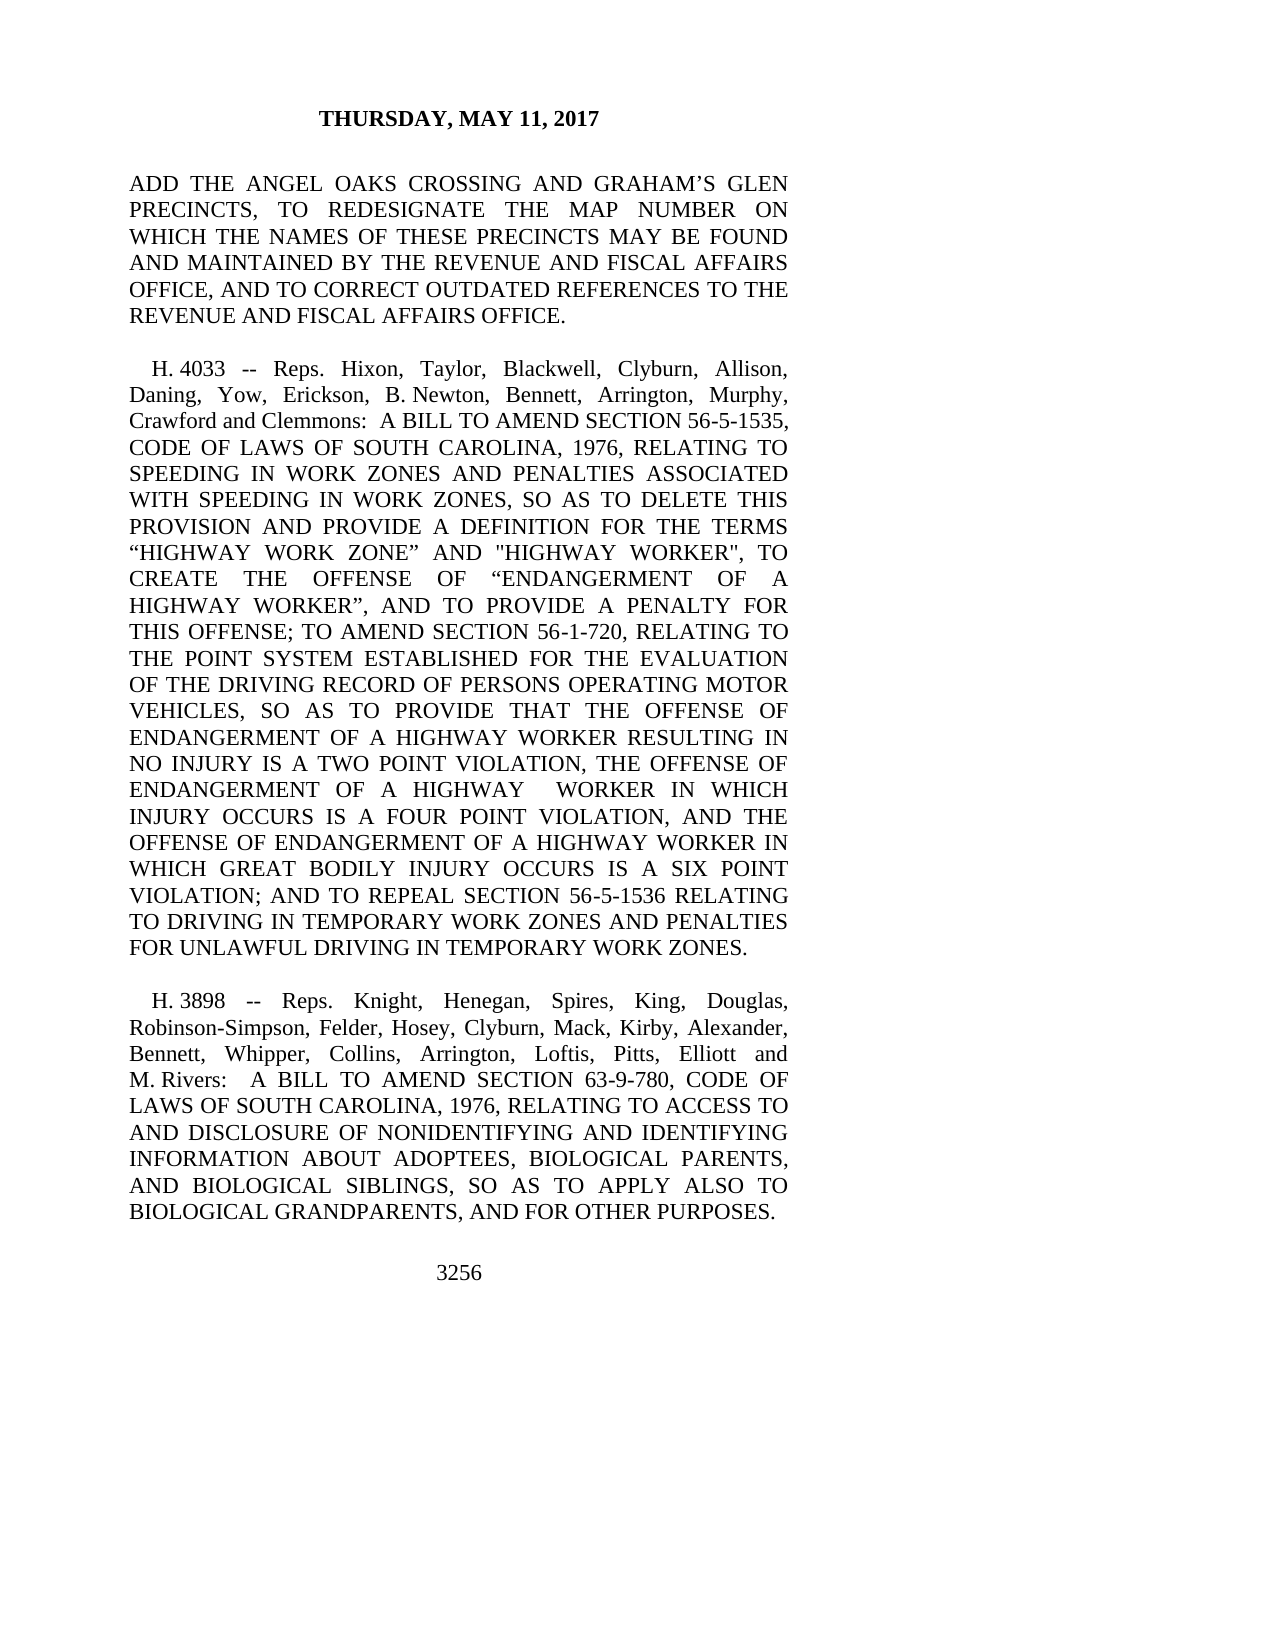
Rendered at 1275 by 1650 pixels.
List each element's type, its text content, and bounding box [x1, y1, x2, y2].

text H. 4033 -- Reps. Hixon, Taylor, Blackwell, Clyburn, Allison, Daning, Yow, Erickson, B. Newton, Bennett, Arrington, Murphy, Crawford and Clemmons: A BILL TO AMEND SECTION 56-5-1535, CODE OF LAWS OF SOUTH CAROLINA, 1976, RELATING TO SPEEDING IN WORK ZONES AND PENALTIES ASSOCIATED WITH SPEEDING IN WORK ZONES, SO AS TO DELETE THIS PROVISION AND PROVIDE A DEFINITION FOR THE TERMS “HIGHWAY WORK ZONE” AND "HIGHWAY WORKER", TO CREATE THE OFFENSE OF “ENDANGERMENT OF A HIGHWAY WORKER”, AND TO PROVIDE A PENALTY FOR THIS OFFENSE; TO AMEND SECTION 56-1-720, RELATING TO THE POINT SYSTEM ESTABLISHED FOR THE EVALUATION OF THE DRIVING RECORD OF PERSONS OPERATING MOTOR VEHICLES, SO AS TO PROVIDE THAT THE OFFENSE OF ENDANGERMENT OF A HIGHWAY WORKER RESULTING IN NO INJURY IS A TWO POINT VIOLATION, THE OFFENSE OF ENDANGERMENT OF A HIGHWAY WORKER IN WHICH INJURY OCCURS IS A FOUR POINT VIOLATION, AND THE OFFENSE OF ENDANGERMENT OF A HIGHWAY WORKER IN WHICH GREAT BODILY INJURY OCCURS IS A SIX POINT VIOLATION; AND TO REPEAL SECTION 56-5-1536 RELATING TO DRIVING IN TEMPORARY WORK ZONES AND PENALTIES FOR UNLAWFUL DRIVING IN TEMPORARY WORK ZONES. [129, 355, 789, 961]
text H. 3898 -- Reps. Knight, Henegan, Spires, King, Douglas, Robinson-Simpson, Felder, Hosey, Clyburn, Mack, Kirby, Alexander, Bennett, Whipper, Collins, Arrington, Loftis, Pitts, Elliott and M. Rivers: A BILL TO AMEND SECTION 63-9-780, CODE OF LAWS OF SOUTH CAROLINA, 1976, RELATING TO ACCESS TO AND DISCLOSURE OF NONIDENTIFYING AND IDENTIFYING INFORMATION ABOUT ADOPTEES, BIOLOGICAL PARENTS, AND BIOLOGICAL SIBLINGS, SO AS TO APPLY ALSO TO BIOLOGICAL GRANDPARENTS, AND FOR OTHER PURPOSES. [129, 987, 789, 1224]
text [129, 170, 789, 328]
